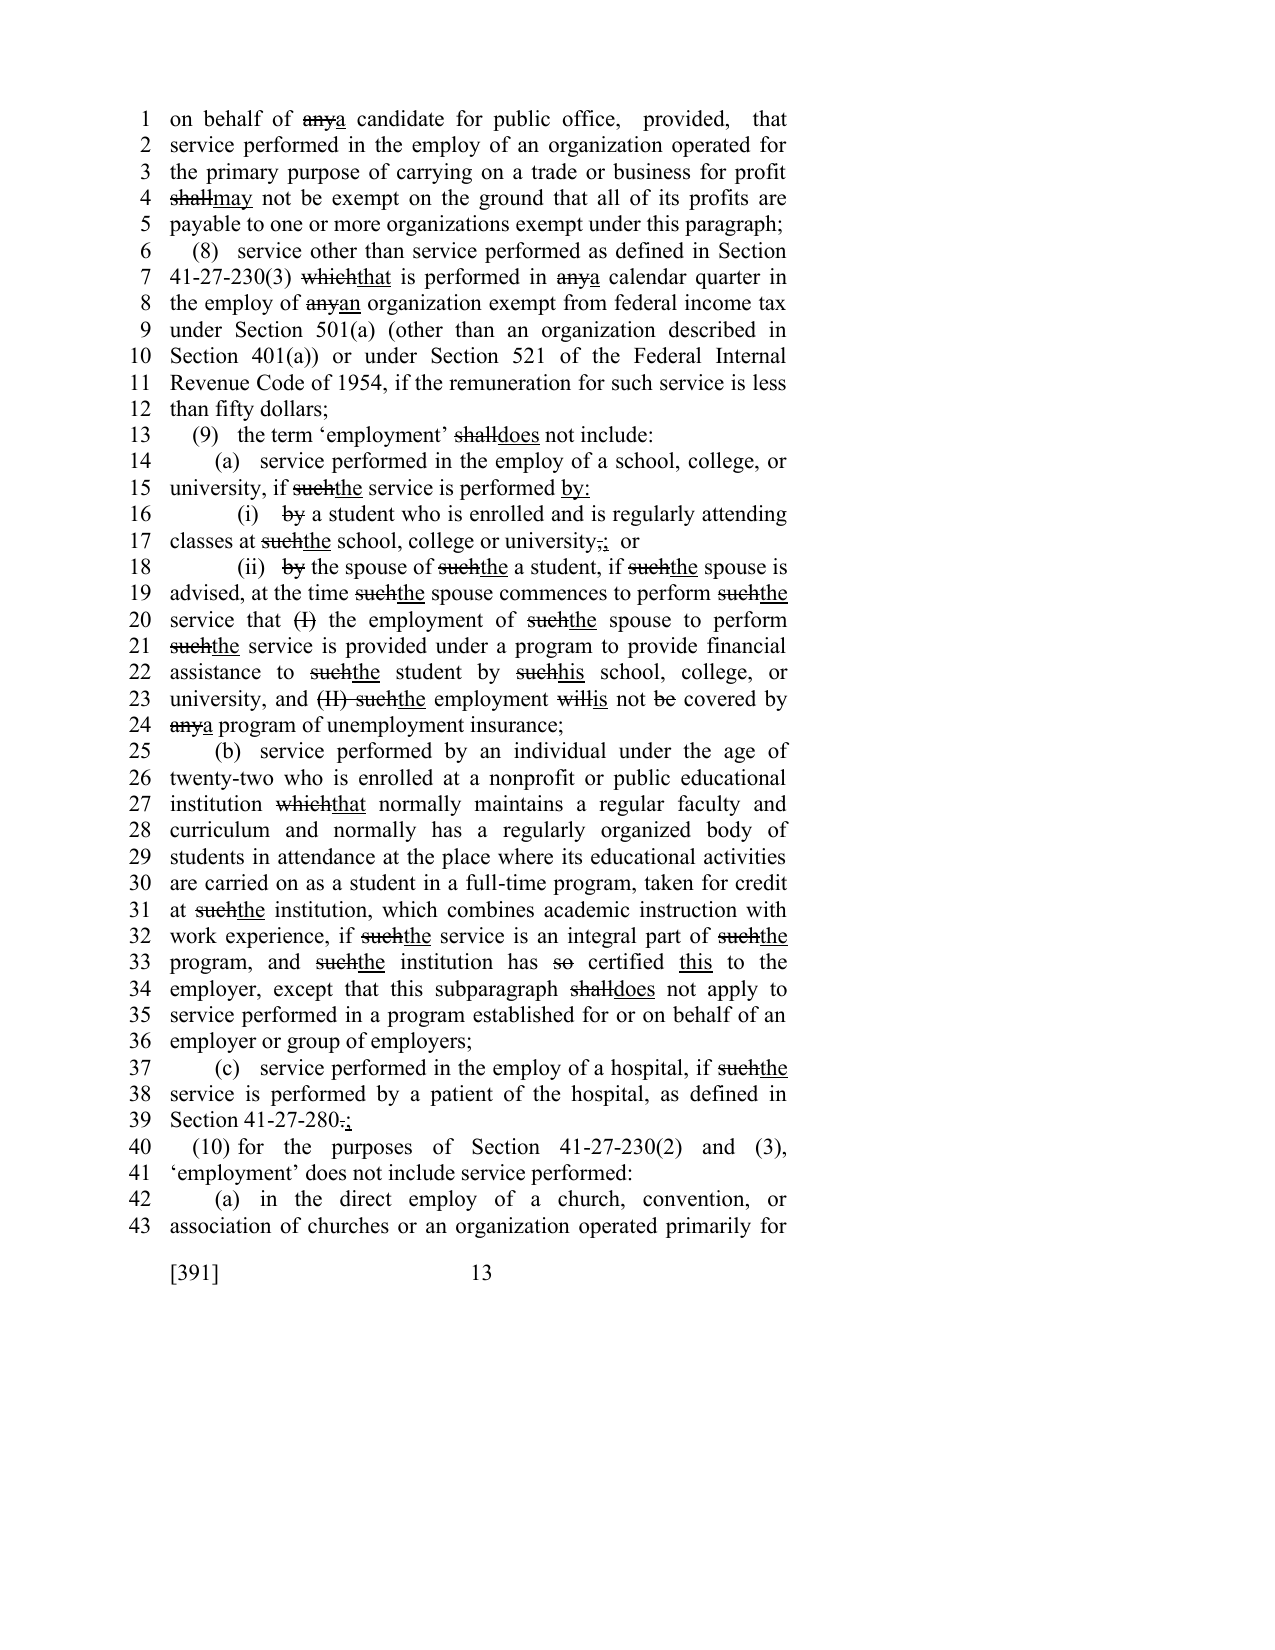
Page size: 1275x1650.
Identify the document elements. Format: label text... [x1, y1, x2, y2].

text (9) the term ‘employment’ shalldoes not include: [169, 421, 787, 448]
text (8) service other than service performed as defined in Section 41-27-230(3) whichthat is performed in anya calendar quarter in the employ of anyan organization exempt from federal income tax under Section 501(a) (other than an organization described in Section 401(a)) or under Section 521 of the Federal Internal Revenue Code of 1954, if the remuneration for such service is less than fifty dollars; [169, 237, 787, 421]
text (i) by a student who is enrolled and is regularly attending classes at suchthe school, college or university,; or [169, 500, 787, 553]
text (a) service performed in the employ of a school, college, or university, if suchthe service is performed by: [169, 448, 787, 500]
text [169, 1186, 787, 1238]
text (c) service performed in the employ of a hospital, if suchthe service is performed by a patient of the hospital, as defined in Section 41-27-280.; [169, 1054, 787, 1133]
text (b) service performed by an individual under the age of twenty-two who is enrolled at a nonprofit or public educational institution whichthat normally maintains a regular faculty and curriculum and normally has a regularly organized body of students in attendance at the place where its educational activities are carried on as a student in a full-time program, taken for credit at suchthe institution, which combines academic instruction with work experience, if suchthe service is an integral part of suchthe program, and suchthe institution has so certified this to the employer, except that this subparagraph shalldoes not apply to service performed in a program established for or on behalf of an employer or group of employers; [169, 737, 787, 1054]
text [169, 105, 787, 237]
text (10) for the purposes of Section 41-27-230(2) and (3), ‘employment’ does not include service performed: [169, 1133, 787, 1186]
text (ii) by the spouse of suchthe a student, if suchthe spouse is advised, at the time suchthe spouse commences to perform suchthe service that (I) the employment of suchthe spouse to perform suchthe service is provided under a program to provide financial assistance to suchthe student by suchhis school, college, or university, and (II) suchthe employment willis not be covered by anya program of unemployment insurance; [169, 553, 787, 737]
